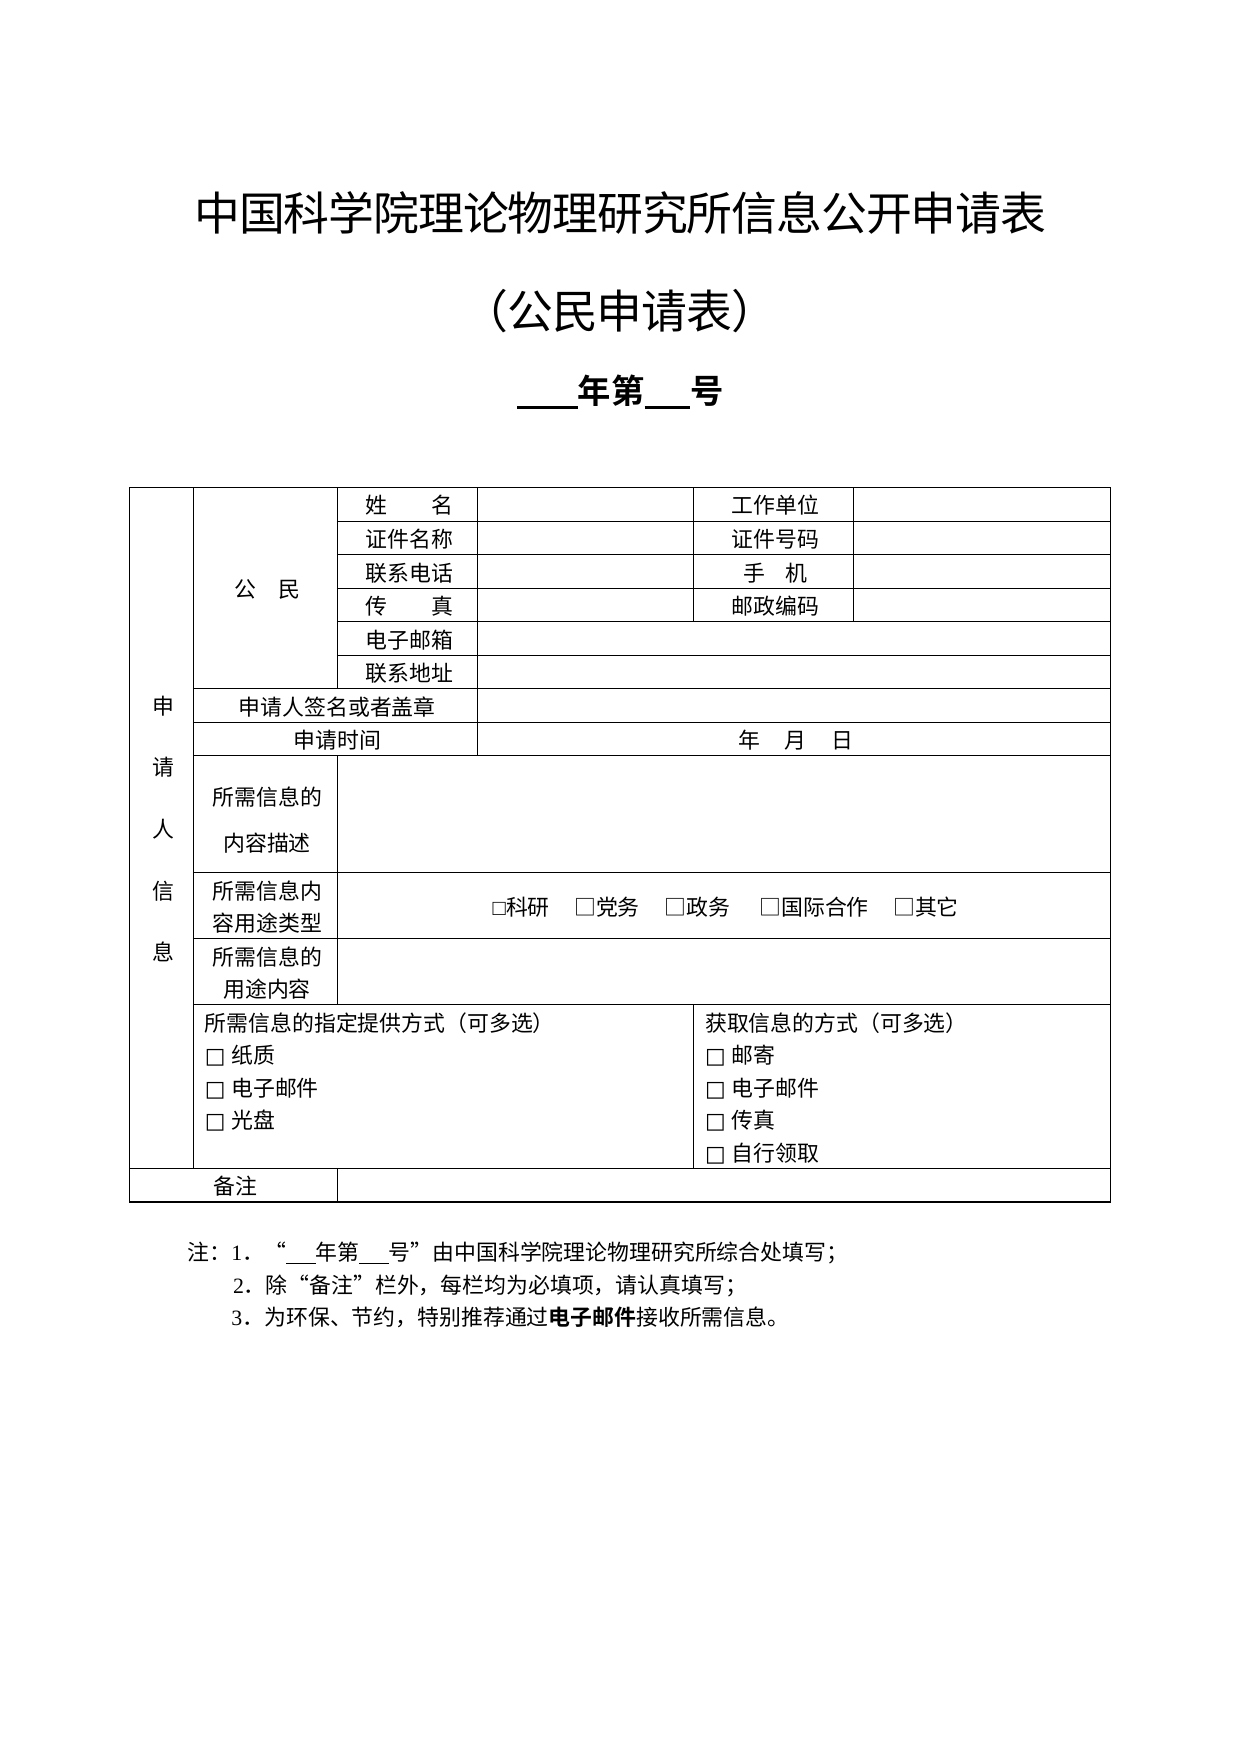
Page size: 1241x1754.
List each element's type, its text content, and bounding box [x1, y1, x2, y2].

table_cell 手 机 [694, 555, 853, 588]
table_cell [854, 522, 1110, 554]
table_cell [478, 622, 1110, 655]
table_cell [478, 689, 1110, 722]
table_cell 证件号码 [694, 522, 853, 554]
table_header 工作单位 [694, 488, 853, 521]
table_header [854, 488, 1110, 521]
table_cell 备注 [130, 1169, 337, 1201]
table_cell [478, 589, 693, 621]
table_cell 申请人签名或者盖章 [194, 689, 477, 722]
table_cell 年 月 日 [478, 723, 1110, 755]
table_cell 申请时间 [194, 723, 477, 755]
table_cell 证件名称 [338, 522, 477, 554]
text 中国科学院理论物理研究所信息公开申请表 （公民申请表） [187, 162, 1053, 357]
table_cell 电子邮箱 [338, 622, 477, 655]
table_cell 联系地址 [338, 656, 477, 688]
table_cell 所需信息的 内容描述 [194, 756, 337, 872]
table_cell 所需信息的指定提供方式（可多选） □ 纸质 □ 电子邮件 □ 光盘 [194, 1005, 693, 1168]
table_cell [338, 939, 1110, 1004]
table_cell [338, 756, 1110, 872]
table_cell □科研 □党务 □政务 □国际合作 □其它 [338, 873, 1110, 938]
table_cell [854, 589, 1110, 621]
table_cell [854, 555, 1110, 588]
table_cell 传 真 [338, 589, 477, 621]
table_header 公 民 [194, 488, 337, 688]
table_cell [338, 1169, 1110, 1201]
table_cell [478, 656, 1110, 688]
table_cell 所需信息内容用途类型 [194, 873, 337, 938]
table_header 姓 名 [338, 488, 477, 521]
text 3．为环保、节约，特别推荐通过电子邮件接收所需信息。 [187, 1300, 1053, 1332]
text 2．除“备注”栏外，每栏均为必填项，请认真填写； [187, 1267, 1053, 1300]
table_cell 获取信息的方式（可多选） □ 邮寄 □ 电子邮件 □ 传真 □ 自行领取 [694, 1005, 1110, 1168]
table_cell 邮政编码 [694, 589, 853, 621]
table_header [478, 488, 693, 521]
table_cell [478, 522, 693, 554]
text 年第 号 [187, 357, 1053, 422]
table_header 申 请 人 信 息 [130, 488, 193, 1168]
table_cell 所需信息的用途内容 [194, 939, 337, 1004]
text 注：1．“ 年第 号”由中国科学院理论物理研究所综合处填写； [187, 1235, 1053, 1267]
table_cell [478, 555, 693, 588]
table_cell 联系电话 [338, 555, 477, 588]
